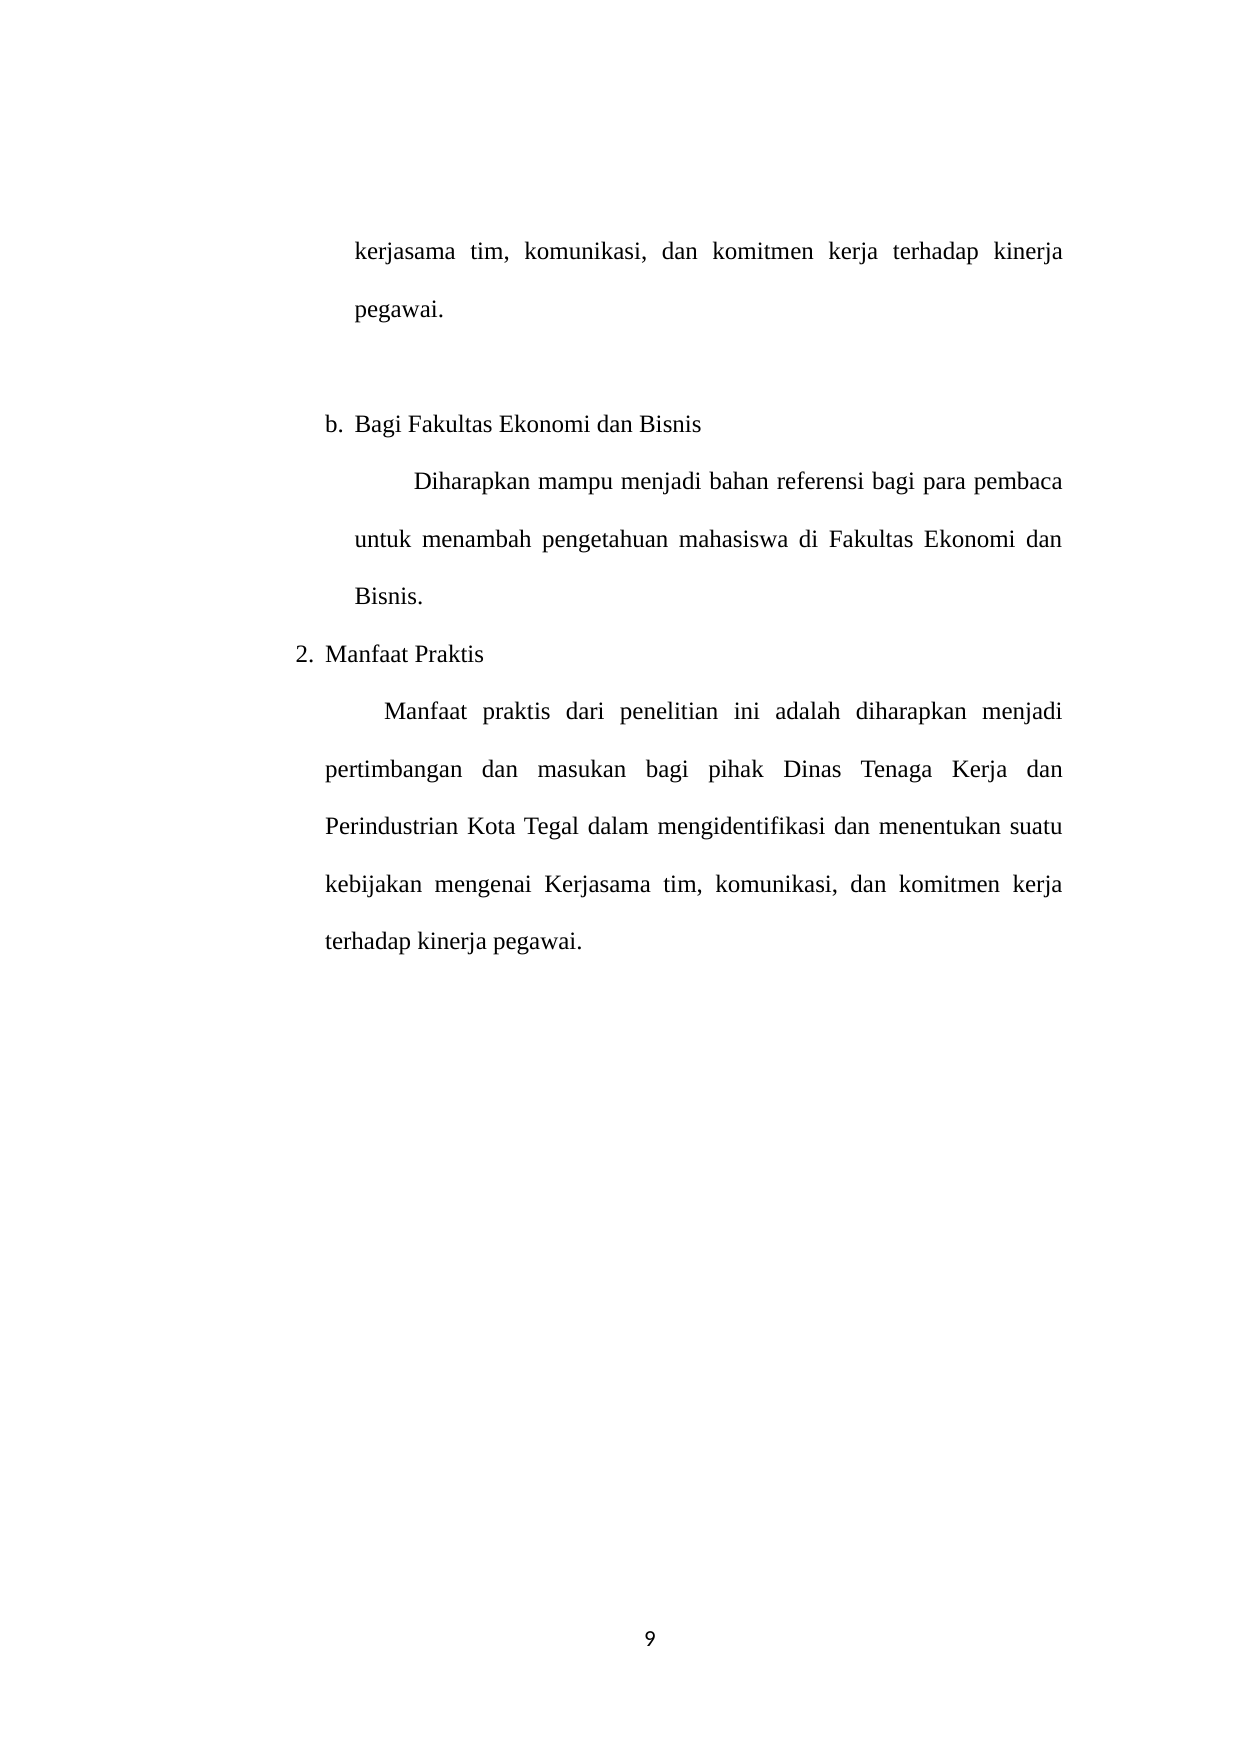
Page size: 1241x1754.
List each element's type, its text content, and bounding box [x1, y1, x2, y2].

list Bagi Fakultas Ekonomi dan Bisnis [325, 409, 1063, 437]
list Manfaat praktis dari penelitian ini adalah diharapkan menjadi pertimbangan dan masukan bagi pihak Dinas Tenaga Kerja dan Perindustrian Kota Tegal dalam mengidentifikasi dan menentukan suatu kebijakan mengenai Kerjasama tim, komunikasi, dan komitmen kerja terhadap kinerja pegawai. [325, 696, 1063, 955]
list Manfaat Praktis [295, 639, 1063, 667]
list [354, 236, 1063, 322]
list Diharapkan mampu menjadi bahan referensi bagi para pembaca untuk menambah pengetahuan mahasiswa di Fakultas Ekonomi dan Bisnis. [354, 466, 1063, 610]
